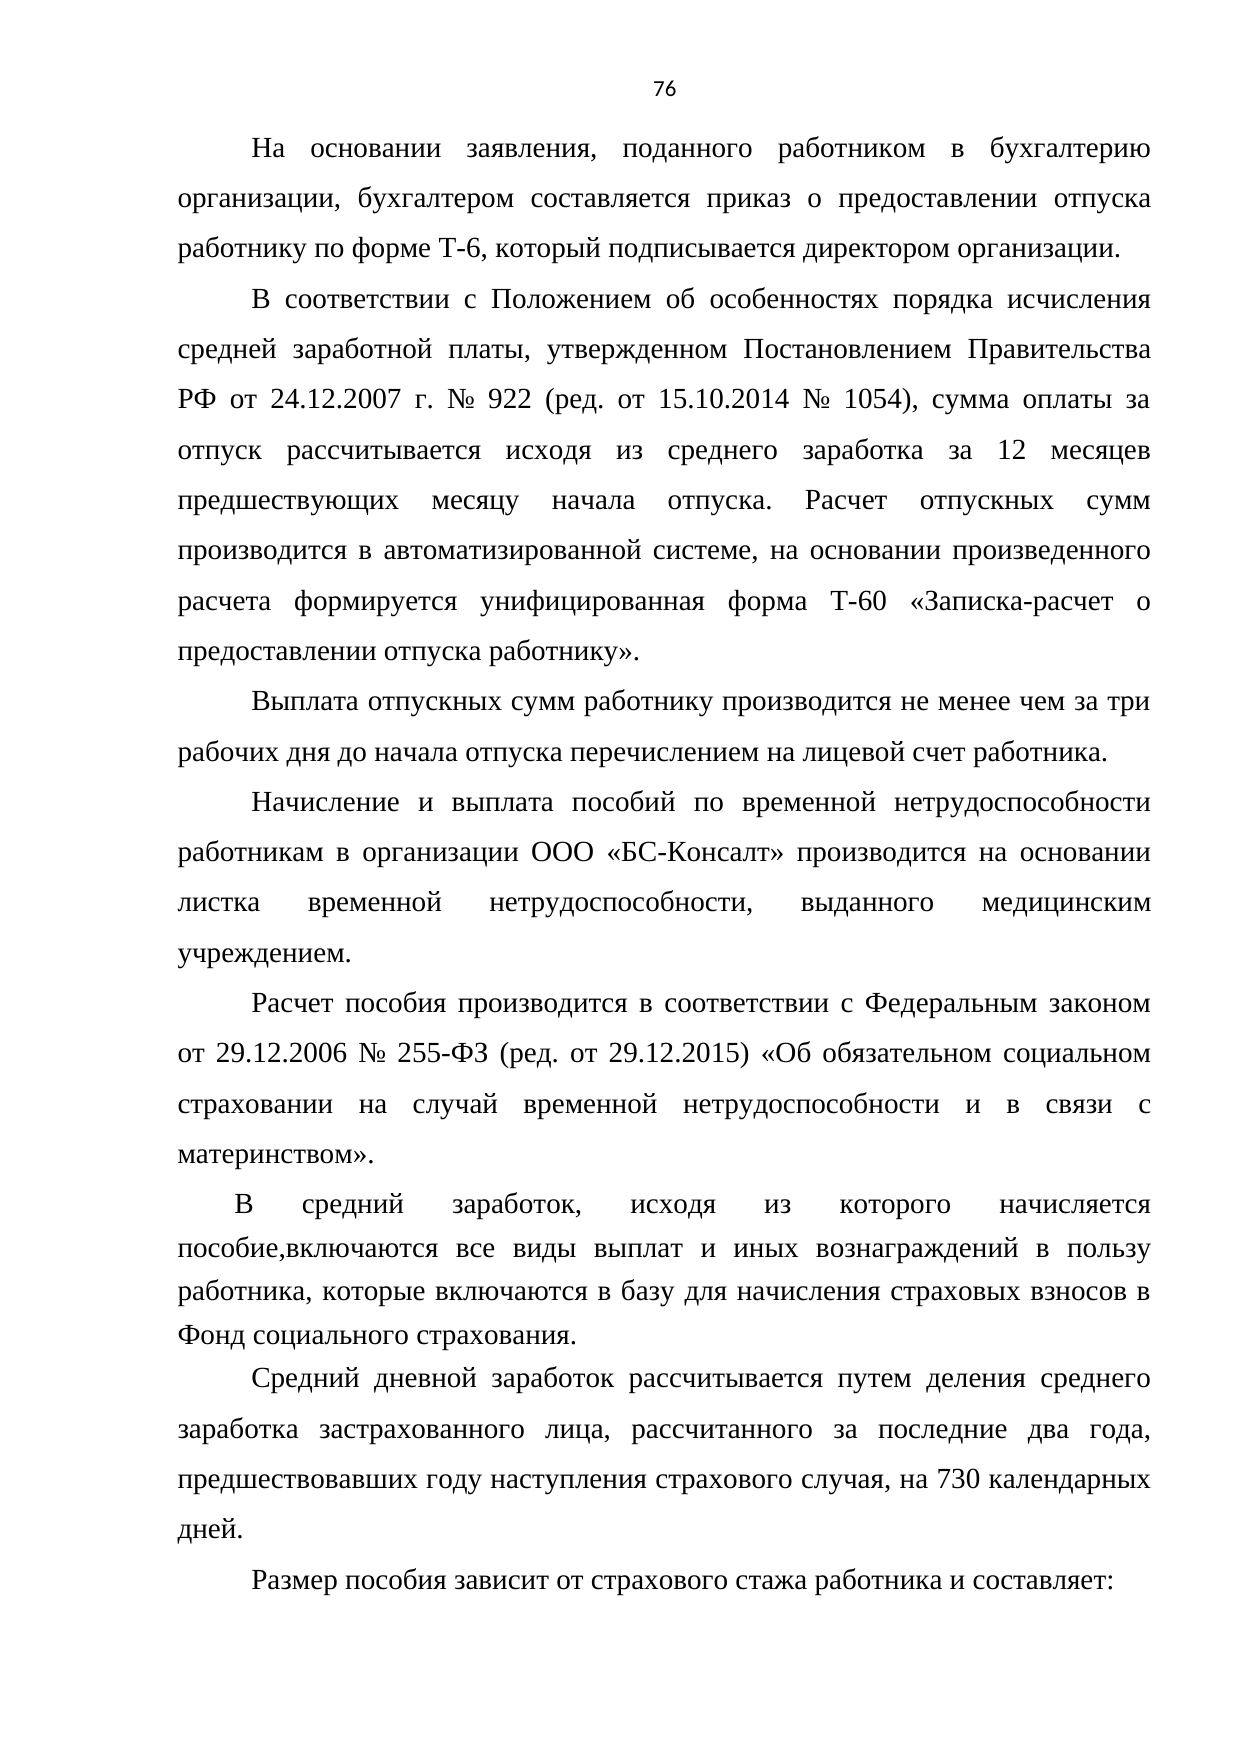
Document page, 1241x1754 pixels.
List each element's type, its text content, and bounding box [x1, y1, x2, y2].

text В средний заработок, исходя из которого начисляется пособие,включаются все виды выплат и иных вознаграждений в пользу работника, которые включаются в базу для начисления страховых взносов в Фонд социального страхования. [177, 1186, 1152, 1351]
text В соответствии с Положением об особенностях порядка исчисления средней заработной платы, утвержденном Постановлением Правительства РФ от 24.12.2007 г. № 922 (ред. от 15.10.2014 № 1054), сумма оплаты за отпуск рассчитывается исходя из среднего заработка за 12 месяцев предшествующих месяцу начала отпуска. Расчет отпускных сумм производится в автоматизированной системе, на основании произведенного расчета формируется унифицированная форма Т-60 «Записка-расчет о предоставлении отпуска работнику». [177, 281, 1152, 667]
text Средний дневной заработок рассчитывается путем деления среднего заработка застрахованного лица, рассчитанного за последние два года, предшествовавших году наступления страхового случая, на 730 календарных дней. [177, 1361, 1152, 1545]
text Выплата отпускных сумм работнику производится не менее чем за три рабочих дня до начала отпуска перечислением на лицевой счет работника. [177, 683, 1152, 767]
text Размер пособия зависит от страхового стажа работника и составляет: [177, 1562, 1152, 1595]
text Начисление и выплата пособий по временной нетрудоспособности работникам в организации ООО «БС-Консалт» производится на основании листка временной нетрудоспособности, выданного медицинским учреждением. [177, 784, 1152, 968]
text На основании заявления, поданного работником в бухгалтерию организации, бухгалтером составляется приказ о предоставлении отпуска работнику по форме Т-6, который подписывается директором организации. [177, 130, 1152, 264]
text Расчет пособия производится в соответствии с Федеральным законом от 29.12.2006 № 255-ФЗ (ред. от 29.12.2015) «Об обязательном социальном страховании на случай временной нетрудоспособности и в связи с материнством». [177, 985, 1152, 1170]
